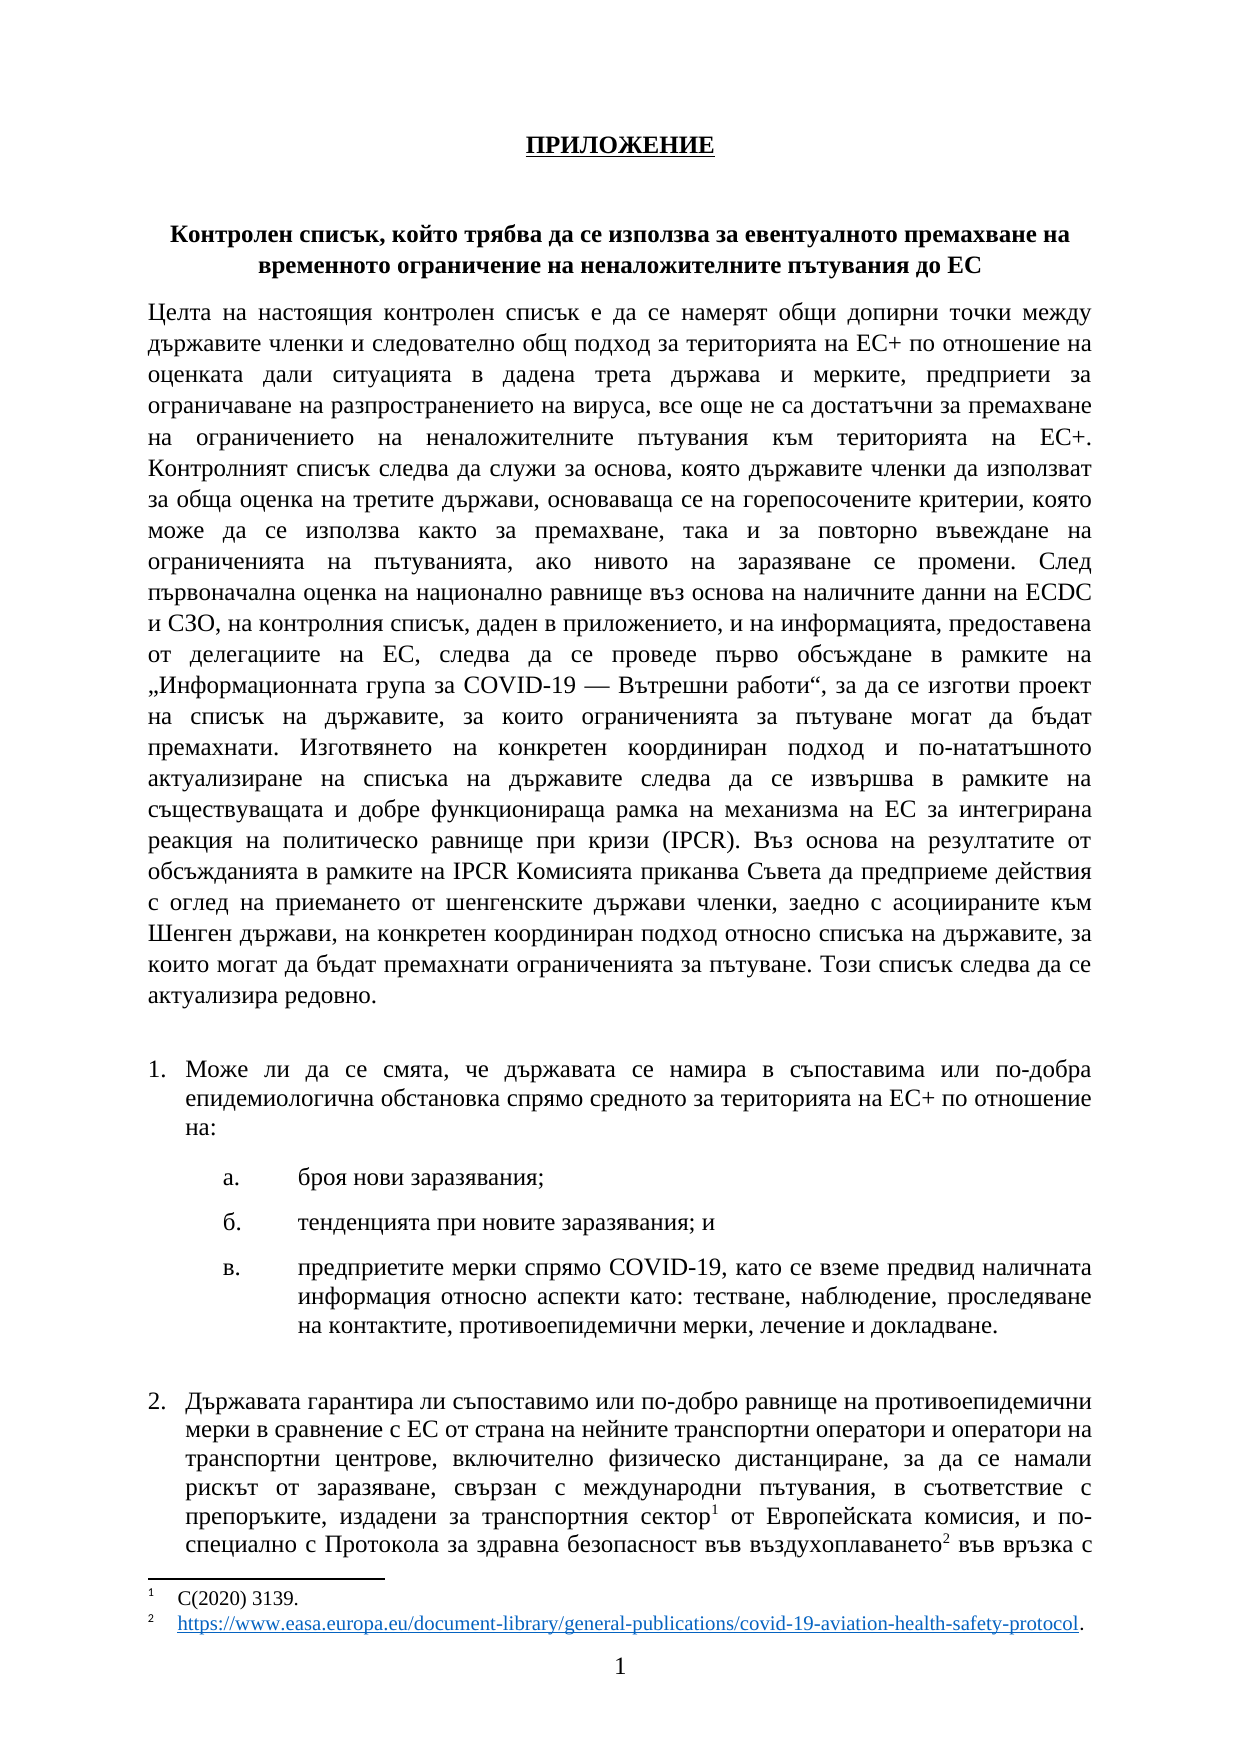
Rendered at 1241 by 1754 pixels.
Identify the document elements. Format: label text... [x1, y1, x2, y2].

list Може ли да се смята, че държавата се намира в съпоставима или по-добра епидемиологична обстановка спрямо средното за територията на ЕС+ по отношение на: [148, 1054, 1093, 1141]
text Целта на настоящия контролен списък е да се намерят общи допирни точки между държавите членки и следователно общ подход за територията на ЕС+ по отношение на оценката дали ситуацията в дадена трета държава и мерките, предприети за ограничаване на разпространението на вируса, все още не са достатъчни за премахване на ограничението на неналожителните пътувания към територията на ЕС+. Контролният списък следва да служи за основа, която държавите членки да използват за обща оценка на третите държави, основаваща се на горепосочените критерии, която може да се използва както за премахване, така и за повторно въвеждане на ограниченията на пътуванията, ако нивото на заразяване се промени. След първоначална оценка на национално равнище въз основа на наличните данни на ECDC и СЗО, на контролния списък, даден в приложението, и на информацията, предоставена от делегациите на ЕС, следва да се проведе първо обсъждане в рамките на „Информационната група за COVID-19 — Вътрешни работи“, за да се изготви проект на списък на държавите, за които ограниченията за пътуване могат да бъдат премахнати. Изготвянето на конкретен координиран подход и по-нататъшното актуализиране на списъка на държавите следва да се извършва в рамките на съществуващата и добре функционираща рамка на механизма на ЕС за интегрирана реакция на политическо равнище при кризи (IPCR). Въз основа на резултатите от обсъжданията в рамките на IPCR Комисията приканва Съвета да предприеме действия с оглед на приемането от шенгенските държави членки, заедно с асоциираните към Шенген държави, на конкретен координиран подход относно списъка на държавите, за които могат да бъдат премахнати ограниченията за пътуване. Този списък следва да се актуализира редовно. [148, 297, 1093, 1009]
text а. броя нови заразявания; [223, 1162, 1093, 1190]
text в. предприетите мерки спрямо COVID-19, като се вземе предвид наличната информация относно аспекти като: тестване, наблюдение, проследяване на контактите, противоепидемични мерки, лечение и докладване. [223, 1252, 1093, 1339]
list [148, 1386, 1093, 1558]
text Контролен списък, който трябва да се използва за евентуалното премахване на временното ограничение на неналожителните пътувания до ЕС [148, 219, 1093, 278]
text ПРИЛОЖЕНИЕ [148, 131, 1093, 159]
text б. тенденцията при новите заразявания; и [223, 1207, 1093, 1236]
